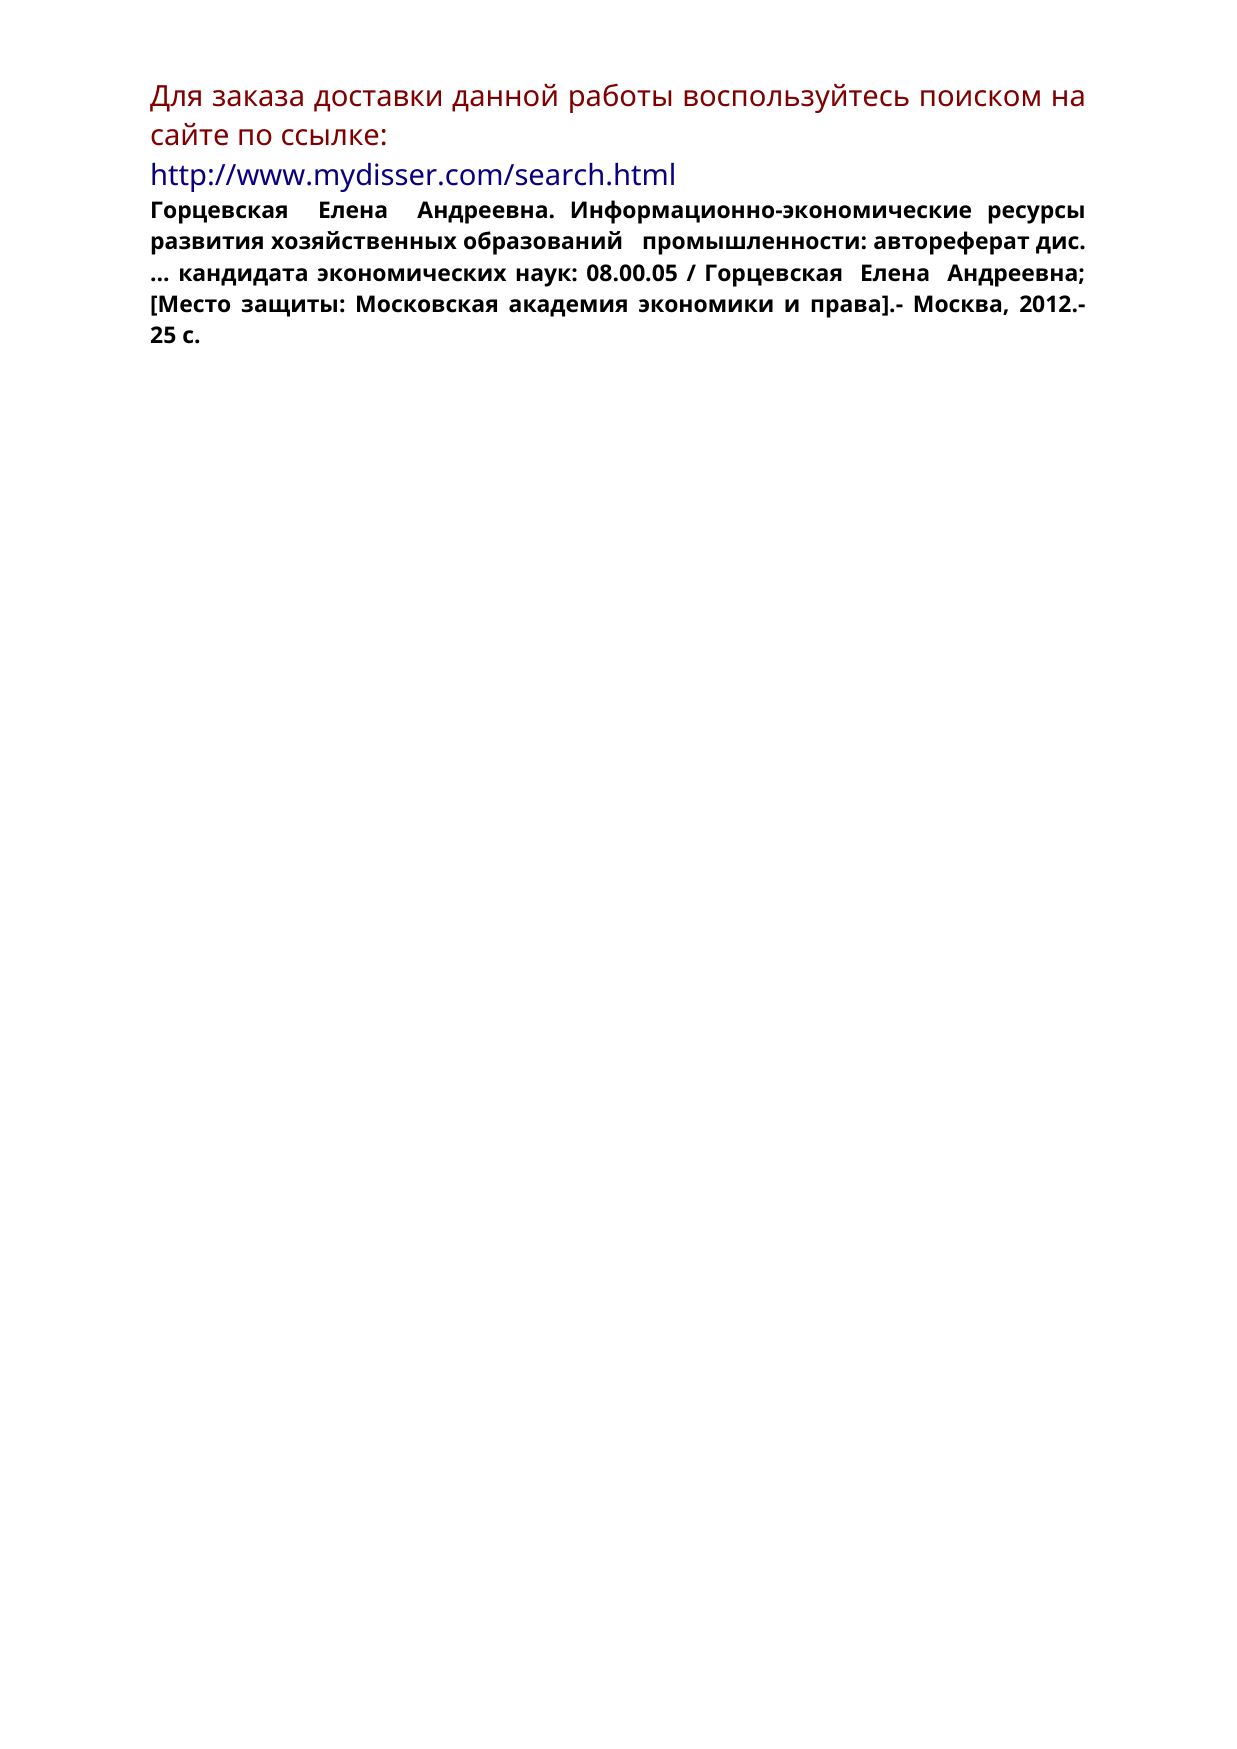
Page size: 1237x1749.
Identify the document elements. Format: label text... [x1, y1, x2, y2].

text Горцевская Елена Андреевна. Информационно-экономические ресурсы развития хозяйственных образований промышленности: автореферат дис. ... кандидата экономических наук: 08.00.05 / Горцевская Елена Андреевна;[Место защиты: Московская академия экономики и права].- Москва, 2012.- 25 с. [150, 194, 1086, 350]
